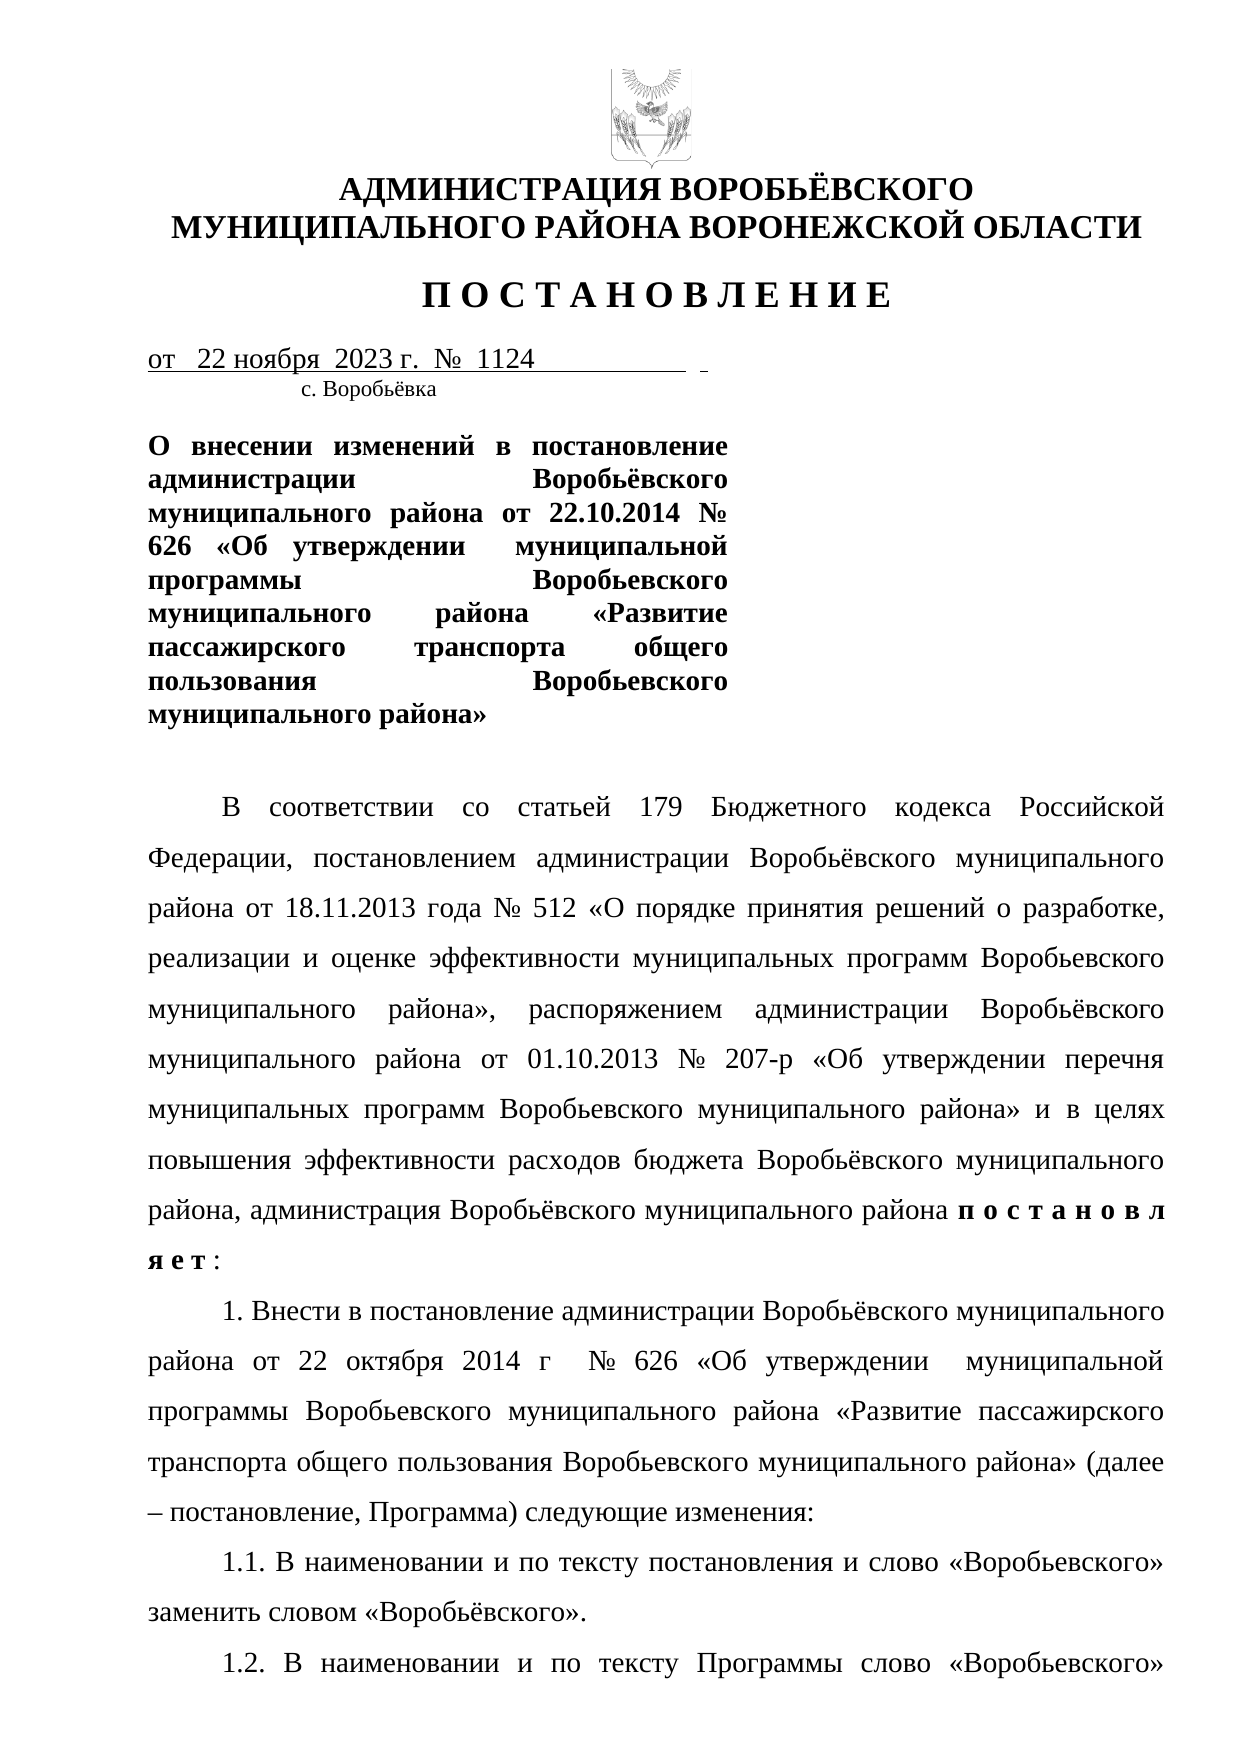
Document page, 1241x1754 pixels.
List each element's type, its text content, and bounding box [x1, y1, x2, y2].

text П О С Т А Н О В Л Е Н И Е [148, 272, 1165, 315]
text 1.1. В наименовании и по тексту постановления и слово «Воробьевского» заменить словом «Воробьёвского». [148, 1544, 1165, 1628]
text МУНИЦИПАЛЬНОГО РАЙОНА ВОРОНЕЖСКОЙ ОБЛАСТИ [148, 207, 1165, 246]
text АДМИНИСТРАЦИЯ ВОРОБЬЁВСКОГО [148, 148, 1165, 207]
text О внесении изменений в постановление администрации Воробьёвского муниципального района от 22.10.2014 № 626 «Об утверждении муниципальной программы Воробьевского муниципального района «Развитие пассажирского транспорта общего пользования Воробьевского муниципального района» [148, 428, 728, 730]
text В соответствии со статьей 179 Бюджетного кодекса Российской Федерации, постановлением администрации Воробьёвского муниципального района от 18.11.2013 года № 512 «О порядке принятия решений о разработке, реализации и оценке эффективности муниципальных программ Воробьевского муниципального района», распоряжением администрации Воробьёвского муниципального района от 01.10.2013 № 207-р «Об утверждении перечня муниципальных программ Воробьевского муниципального района» и в целях повышения эффективности расходов бюджета Воробьёвского муниципального района, администрация Воробьёвского муниципального района п о с т а н о в л я е т : [148, 789, 1165, 1276]
text 1. Внести в постановление администрации Воробьёвского муниципального района от 22 октября 2014 г № 626 «Об утверждении муниципальной программы Воробьевского муниципального района «Развитие пассажирского транспорта общего пользования Воробьевского муниципального района» (далее – постановление, Программа) следующие изменения: [148, 1293, 1165, 1527]
text с. Воробьёвка [148, 375, 1165, 401]
text от 22 ноября 2023 г. № 1124 . [148, 342, 1165, 375]
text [148, 1645, 1165, 1678]
picture [611, 69, 692, 169]
